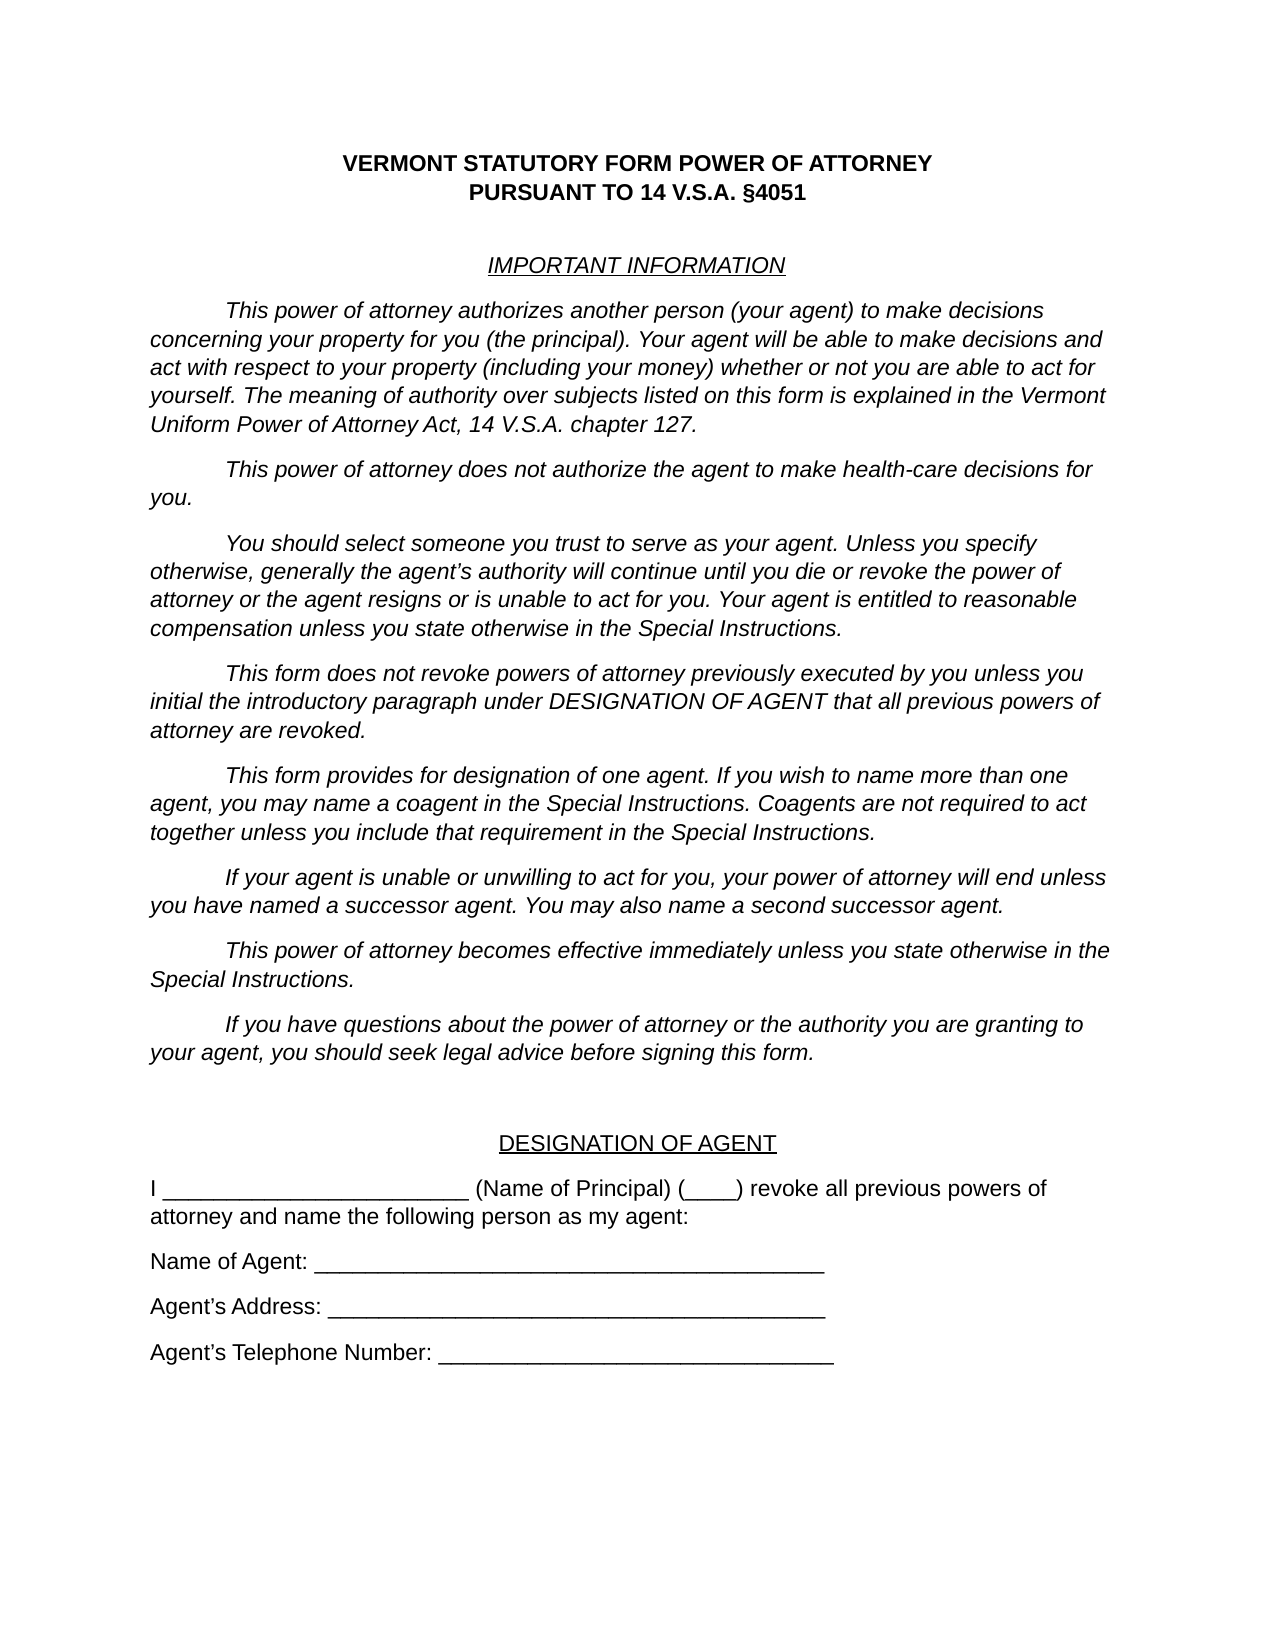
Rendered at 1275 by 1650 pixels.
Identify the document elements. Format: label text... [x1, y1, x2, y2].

text Agent’s Address: _______________________________________ [150, 1293, 1125, 1320]
text VERMONT STATUTORY FORM POWER OF ATTORNEY [150, 150, 1125, 176]
text This form provides for designation of one agent. If you wish to name more than one agent, you may name a coagent in the Special Instructions. Coagents are not required to act together unless you include that requirement in the Special Instructions. [150, 762, 1125, 845]
text IMPORTANT INFORMATION [150, 252, 1125, 278]
text You should select someone you trust to serve as your agent. Unless you specify otherwise, generally the agent’s authority will continue until you die or revoke the power of attorney or the agent resigns or is unable to act for you. Your agent is entitled to reasonable compensation unless you state otherwise in the Special Instructions. [150, 529, 1125, 641]
text DESIGNATION OF AGENT [150, 1129, 1125, 1156]
text This power of attorney authorizes another person (your agent) to make decisions concerning your property for you (the principal). Your agent will be able to make decisions and act with respect to your property (including your money) whether or not you are able to act for yourself. The meaning of authority over subjects listed on this form is explained in the Vermont Uniform Power of Attorney Act, 14 V.S.A. chapter 127. [150, 297, 1125, 437]
text If you have questions about the power of attorney or the authority you are granting to your agent, you should seek legal advice before signing this form. [150, 1011, 1125, 1066]
text Agent’s Telephone Number: _______________________________ [150, 1338, 1125, 1365]
text Name of Agent: ________________________________________ [150, 1248, 1125, 1274]
text This power of attorney becomes effective immediately unless you state otherwise in the Special Instructions. [150, 937, 1125, 992]
text PURSUANT TO 14 V.S.A. §4051 [150, 178, 1125, 205]
text I ________________________ (Name of Principal) (____) revoke all previous powers of attorney and name the following person as my agent: [150, 1175, 1125, 1229]
text This form does not revoke powers of attorney previously executed by you unless you initial the introductory paragraph under DESIGNATION OF AGENT that all previous powers of attorney are revoked. [150, 660, 1125, 743]
text If your agent is unable or unwilling to act for you, your power of attorney will end unless you have named a successor agent. You may also name a second successor agent. [150, 864, 1125, 919]
text This power of attorney does not authorize the agent to make health-care decisions for you. [150, 456, 1125, 511]
